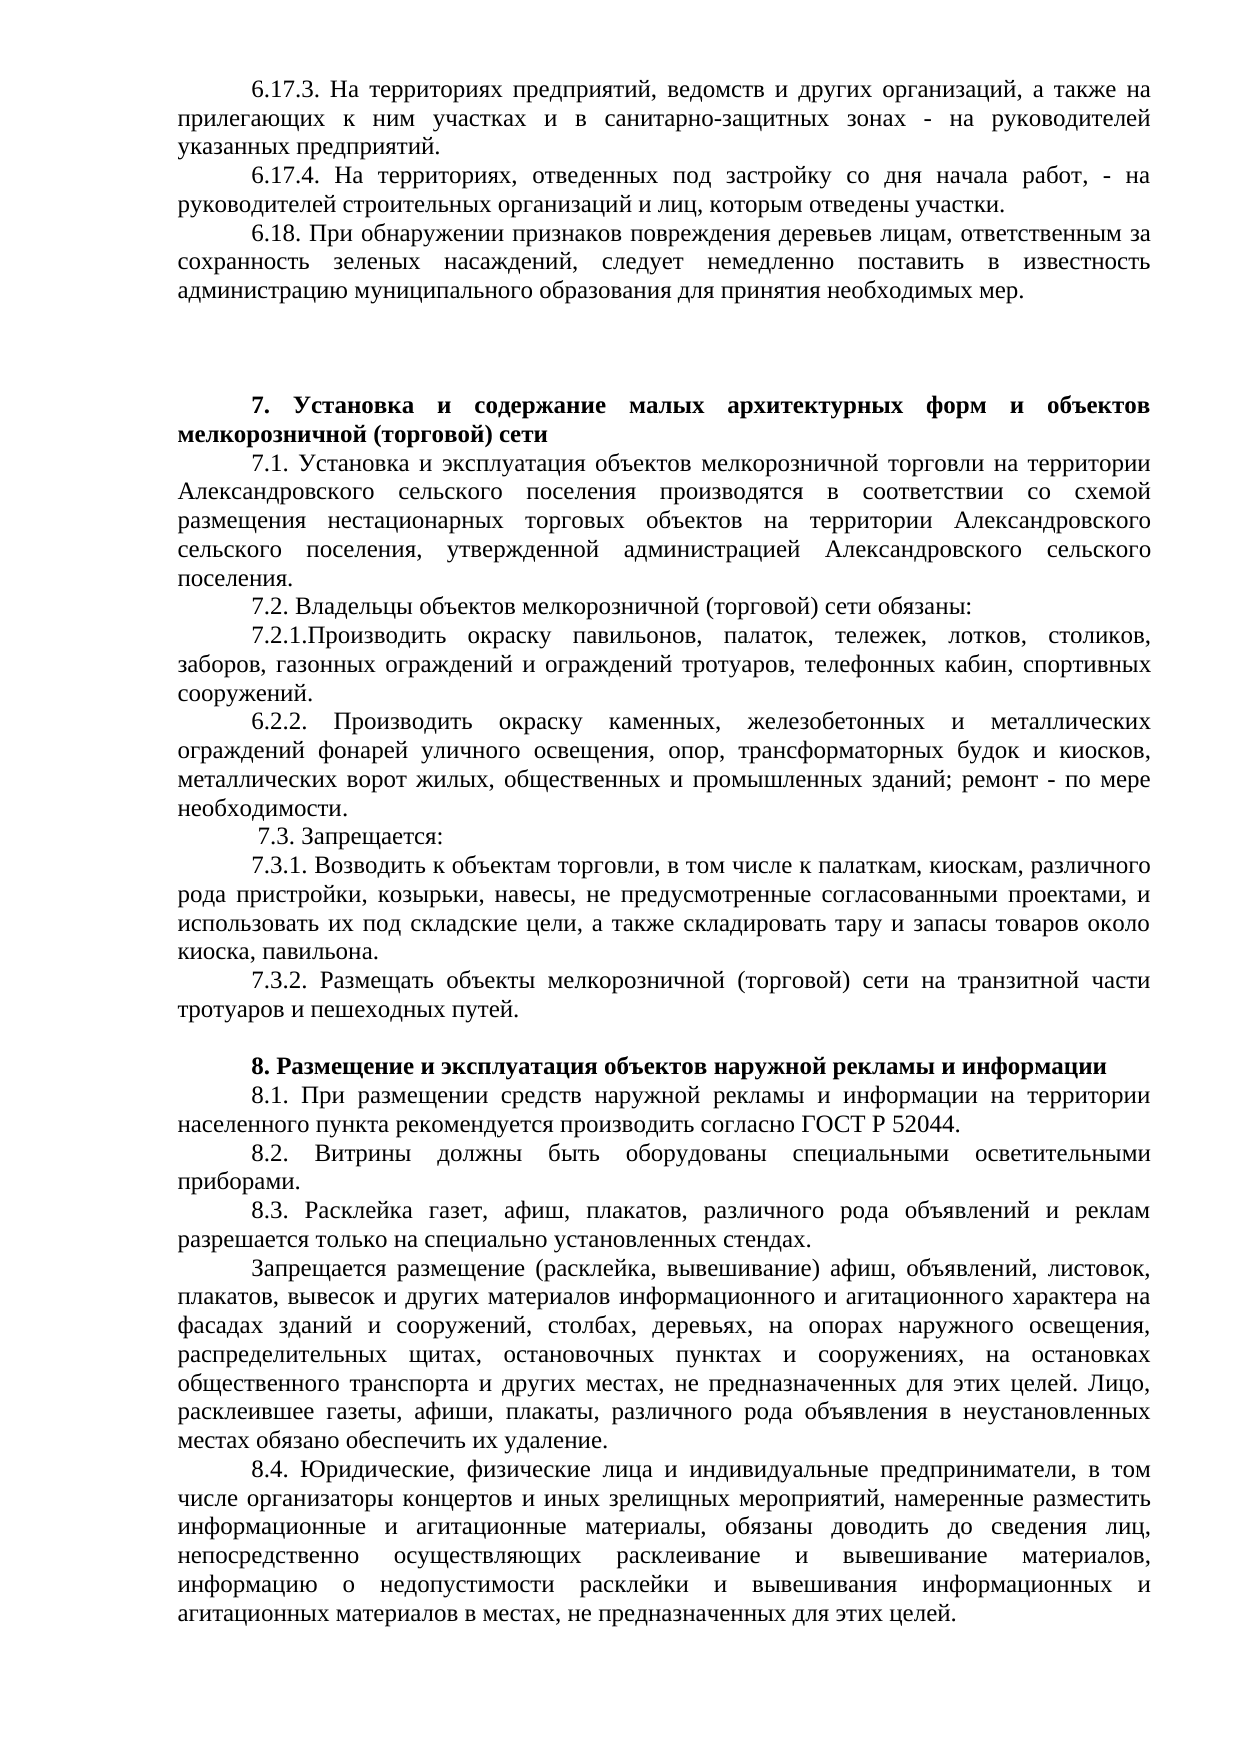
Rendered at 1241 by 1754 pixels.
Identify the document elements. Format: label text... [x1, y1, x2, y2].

text 7.2. Владельцы объектов мелкорозничной (торговой) сети обязаны: [177, 591, 1152, 620]
text 8. Размещение и эксплуатация объектов наружной рекламы и информации [177, 1051, 1152, 1080]
text 7. Установка и содержание малых архитектурных форм и объектов мелкорозничной (торговой) сети [177, 390, 1152, 448]
text 7.3.2. Размещать объекты мелкорозничной (торговой) сети на транзитной части тротуаров и пешеходных путей. [177, 965, 1152, 1023]
text 7.2.1.Производить окраску павильонов, палаток, тележек, лотков, столиков, заборов, газонных ограждений и ограждений тротуаров, телефонных кабин, спортивных сооружений. [177, 620, 1152, 706]
text 7.3. Запрещается: [177, 821, 1152, 850]
text Запрещается размещение (расклейка, вывешивание) афиш, объявлений, листовок, плакатов, вывесок и других материалов информационного и агитационного характера на фасадах зданий и сооружений, столбах, деревьях, на опорах наружного освещения, распределительных щитах, остановочных пунктах и сооружениях, на остановках общественного транспорта и других местах, не предназначенных для этих целей. Лицо, расклеившее газеты, афиши, плакаты, различного рода объявления в неустановленных местах обязано обеспечить их удаление. [177, 1253, 1152, 1454]
text 8.3. Расклейка газет, афиш, плакатов, различного рода объявлений и реклам разрешается только на специально установленных стендах. [177, 1195, 1152, 1253]
text 8.1. При размещении средств наружной рекламы и информации на территории населенного пункта рекомендуется производить согласно ГОСТ Р 52044. [177, 1080, 1152, 1138]
text 7.1. Установка и эксплуатация объектов мелкорозничной торговли на территории Александровского сельского поселения производятся в соответствии со схемой размещения нестационарных торговых объектов на территории Александровского сельского поселения, утвержденной администрацией Александровского сельского поселения. [177, 448, 1152, 591]
text 7.3.1. Возводить к объектам торговли, в том числе к палаткам, киоскам, различного рода пристройки, козырьки, навесы, не предусмотренные согласованными проектами, и использовать их под складские цели, а также складировать тару и запасы товаров около киоска, павильона. [177, 850, 1152, 965]
text 6.17.4. На территориях, отведенных под застройку со дня начала работ, - на руководителей строительных организаций и лиц, которым отведены участки. [177, 160, 1152, 218]
text 6.2.2. Производить окраску каменных, железобетонных и металлических ограждений фонарей уличного освещения, опор, трансформаторных будок и киосков, металлических ворот жилых, общественных и промышленных зданий; ремонт - по мере необходимости. [177, 706, 1152, 821]
text 8.2. Витрины должны быть оборудованы специальными осветительными приборами. [177, 1138, 1152, 1195]
text 6.17.3. На территориях предприятий, ведомств и других организаций, а также на прилегающих к ним участках и в санитарно-защитных зонах - на руководителей указанных предприятий. [177, 74, 1152, 160]
text 6.18. При обнаружении признаков повреждения деревьев лицам, ответственным за сохранность зеленых насаждений, следует немедленно поставить в известность администрацию муниципального образования для принятия необходимых мер. [177, 218, 1152, 304]
text 8.4. Юридические, физические лица и индивидуальные предприниматели, в том числе организаторы концертов и иных зрелищных мероприятий, намеренные разместить информационные и агитационные материалы, обязаны доводить до сведения лиц, непосредственно осуществляющих расклеивание и вывешивание материалов, информацию о недопустимости расклейки и вывешивания информационных и агитационных материалов в местах, не предназначенных для этих целей. [177, 1454, 1152, 1626]
